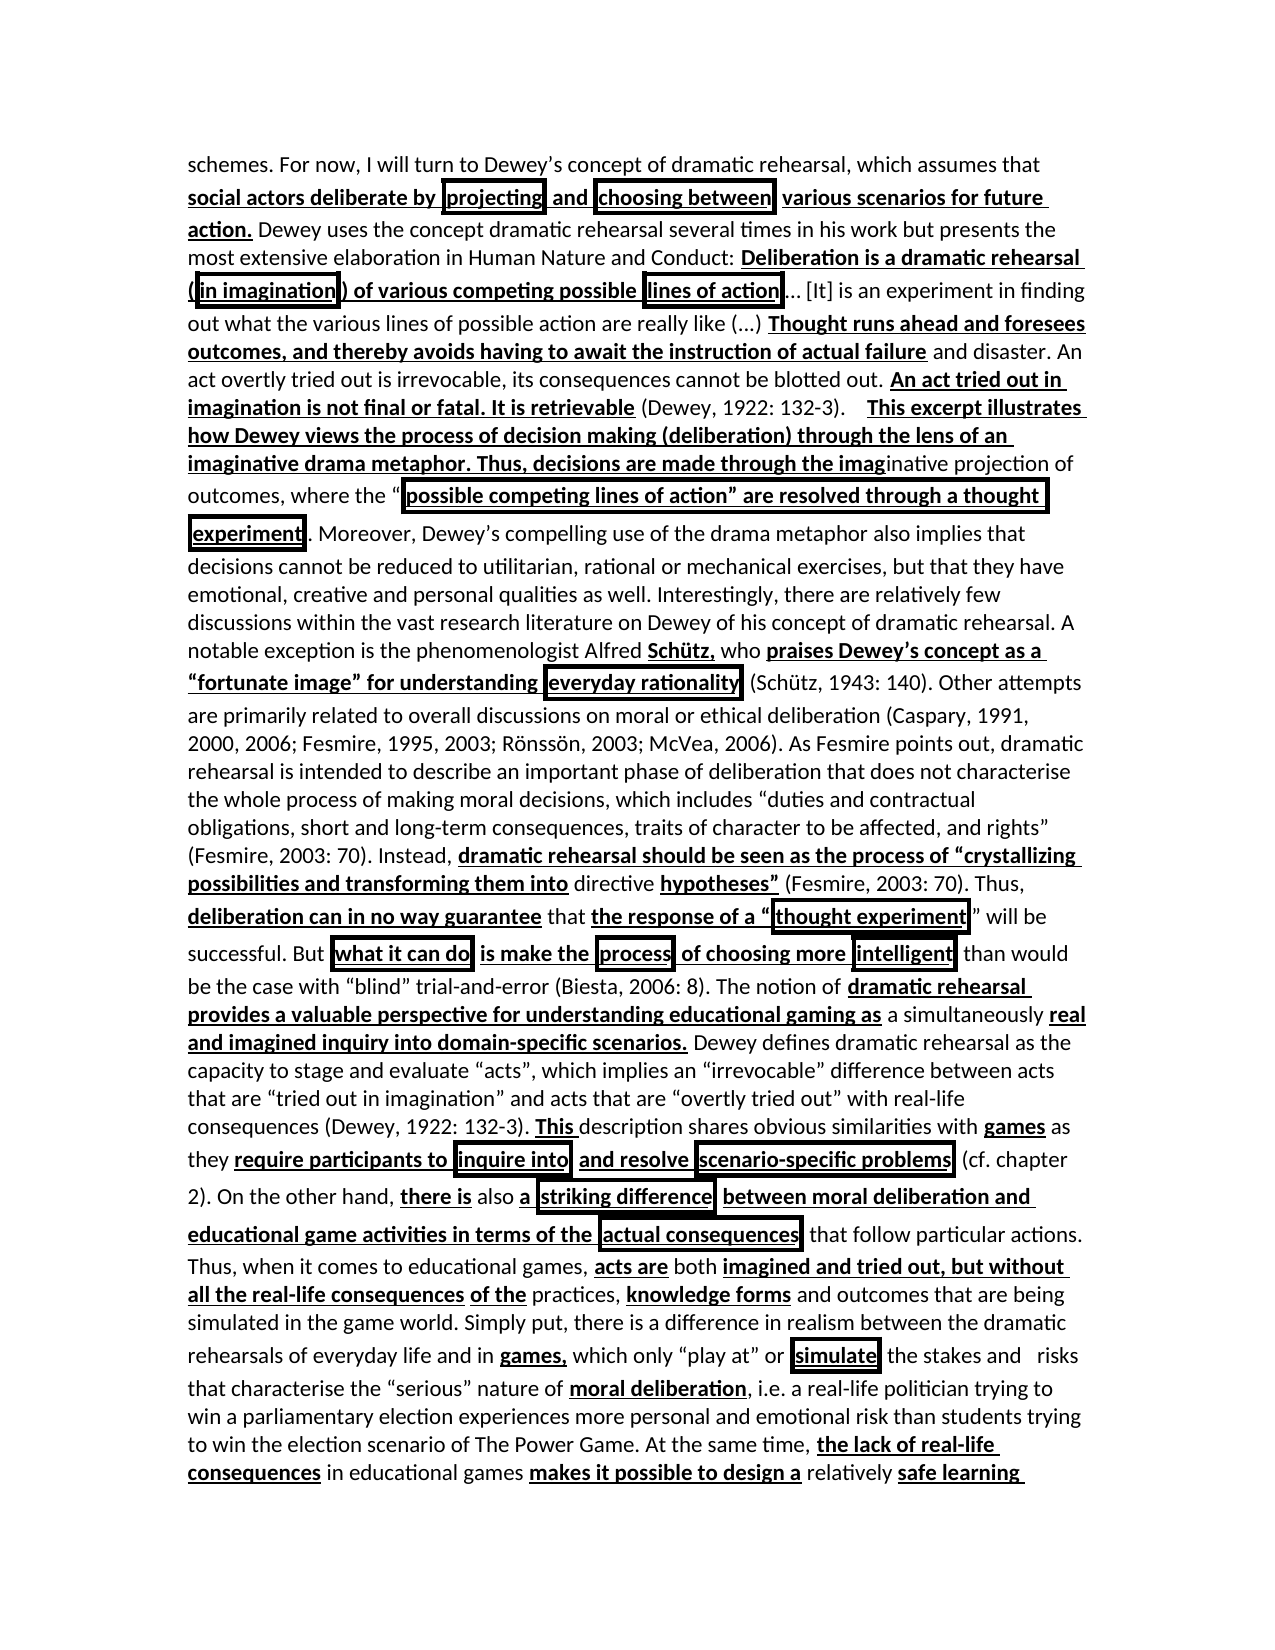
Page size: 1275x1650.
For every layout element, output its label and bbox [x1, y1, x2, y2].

text [187, 150, 1087, 1486]
